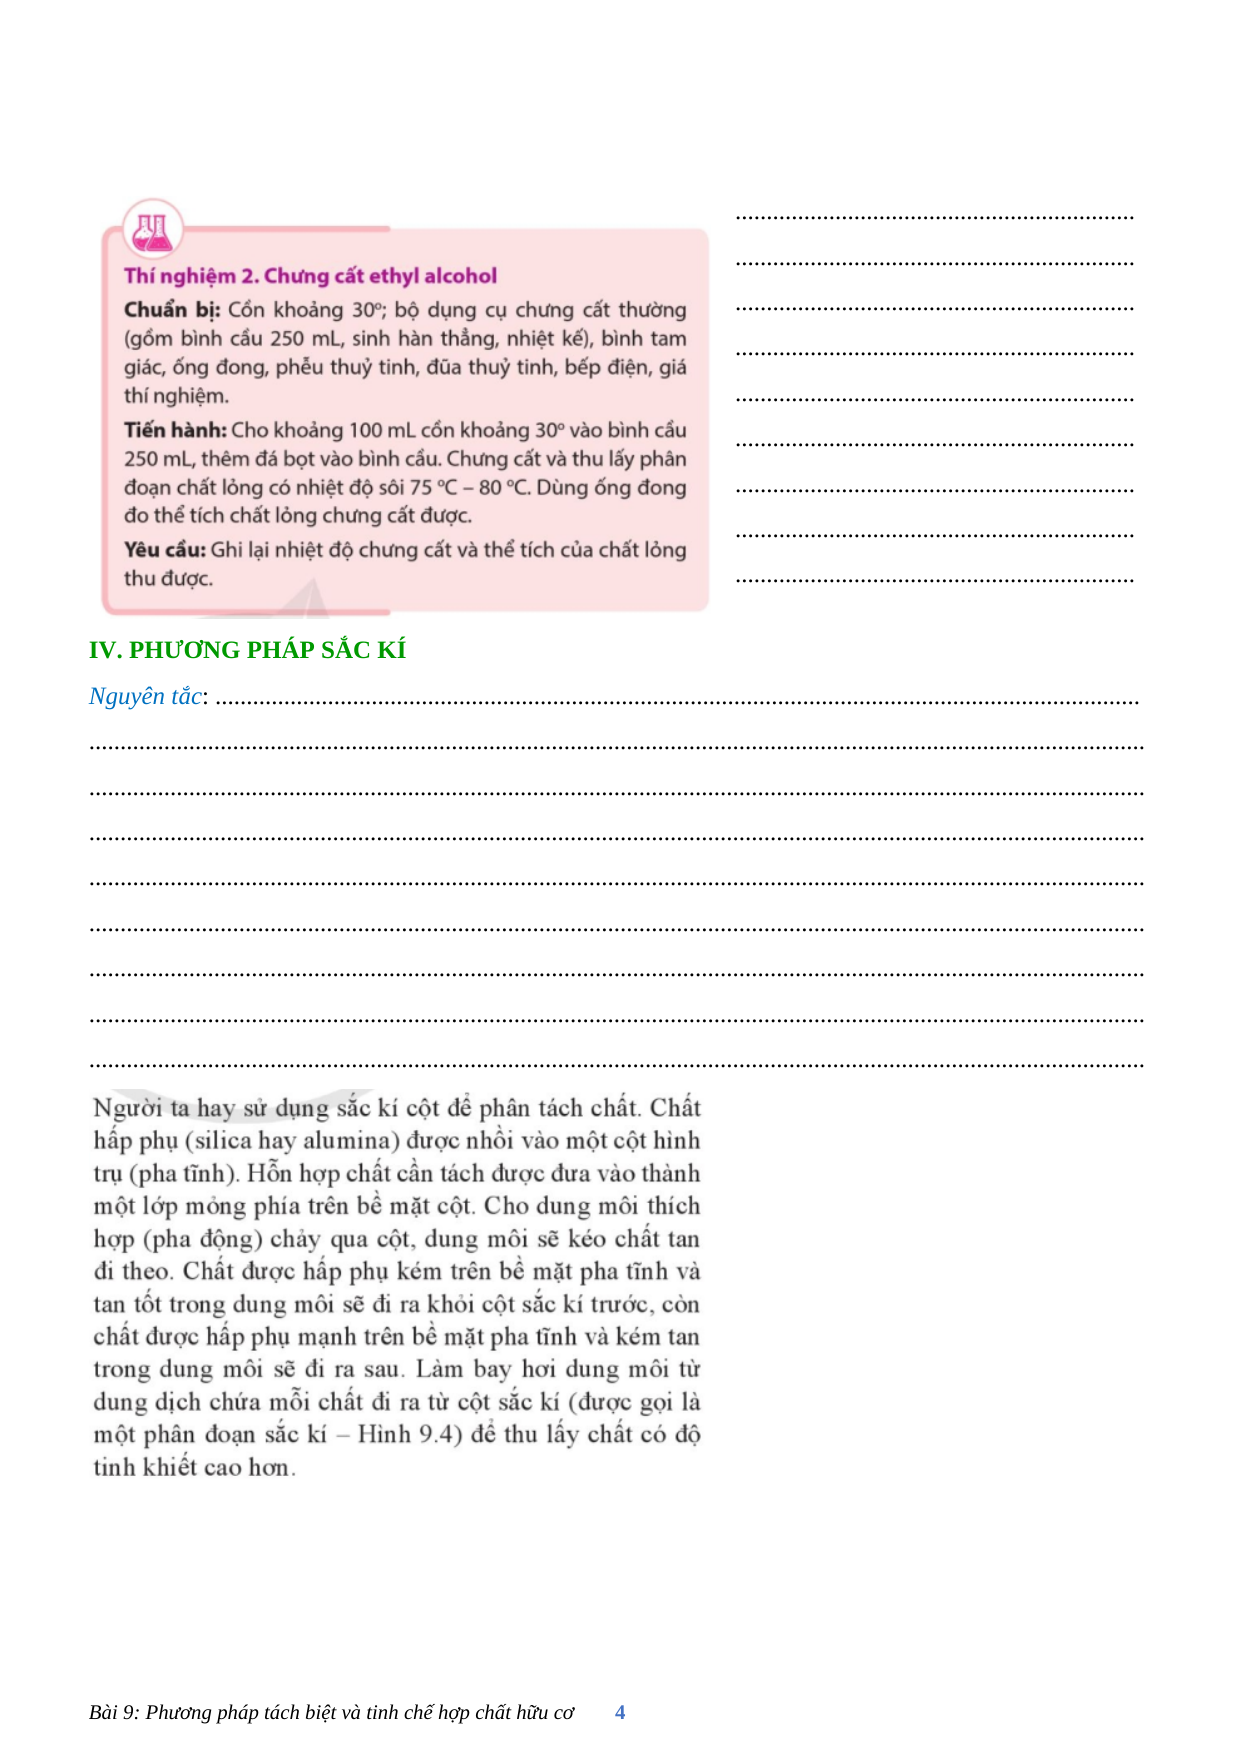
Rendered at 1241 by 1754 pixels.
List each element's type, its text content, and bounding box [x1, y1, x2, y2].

picture [100, 196, 712, 619]
text ......................................................................................................................................................................... [89, 862, 1152, 891]
table_header ................................................................ ................................................................ ................................................................ ................................................................ ................................................................ ................................................................ ................................................................ ................................................................ ................................................................ [724, 180, 1151, 619]
table_header [89, 180, 723, 619]
text ......................................................................................................................................................................... [89, 953, 1152, 982]
text ......................................................................................................................................................................... [89, 817, 1152, 846]
text ......................................................................................................................................................................... [89, 726, 1152, 755]
picture [88, 1089, 707, 1481]
text ......................................................................................................................................................................... [89, 908, 1152, 937]
text Nguyên tắc: .................................................................................................................................................... [89, 681, 1152, 709]
text IV. PHƯƠNG PHÁP SẮC KÍ [89, 635, 1152, 664]
text ......................................................................................................................................................................... [89, 999, 1152, 1027]
text ......................................................................................................................................................................... [89, 1044, 1152, 1073]
text ......................................................................................................................................................................... [89, 772, 1152, 800]
